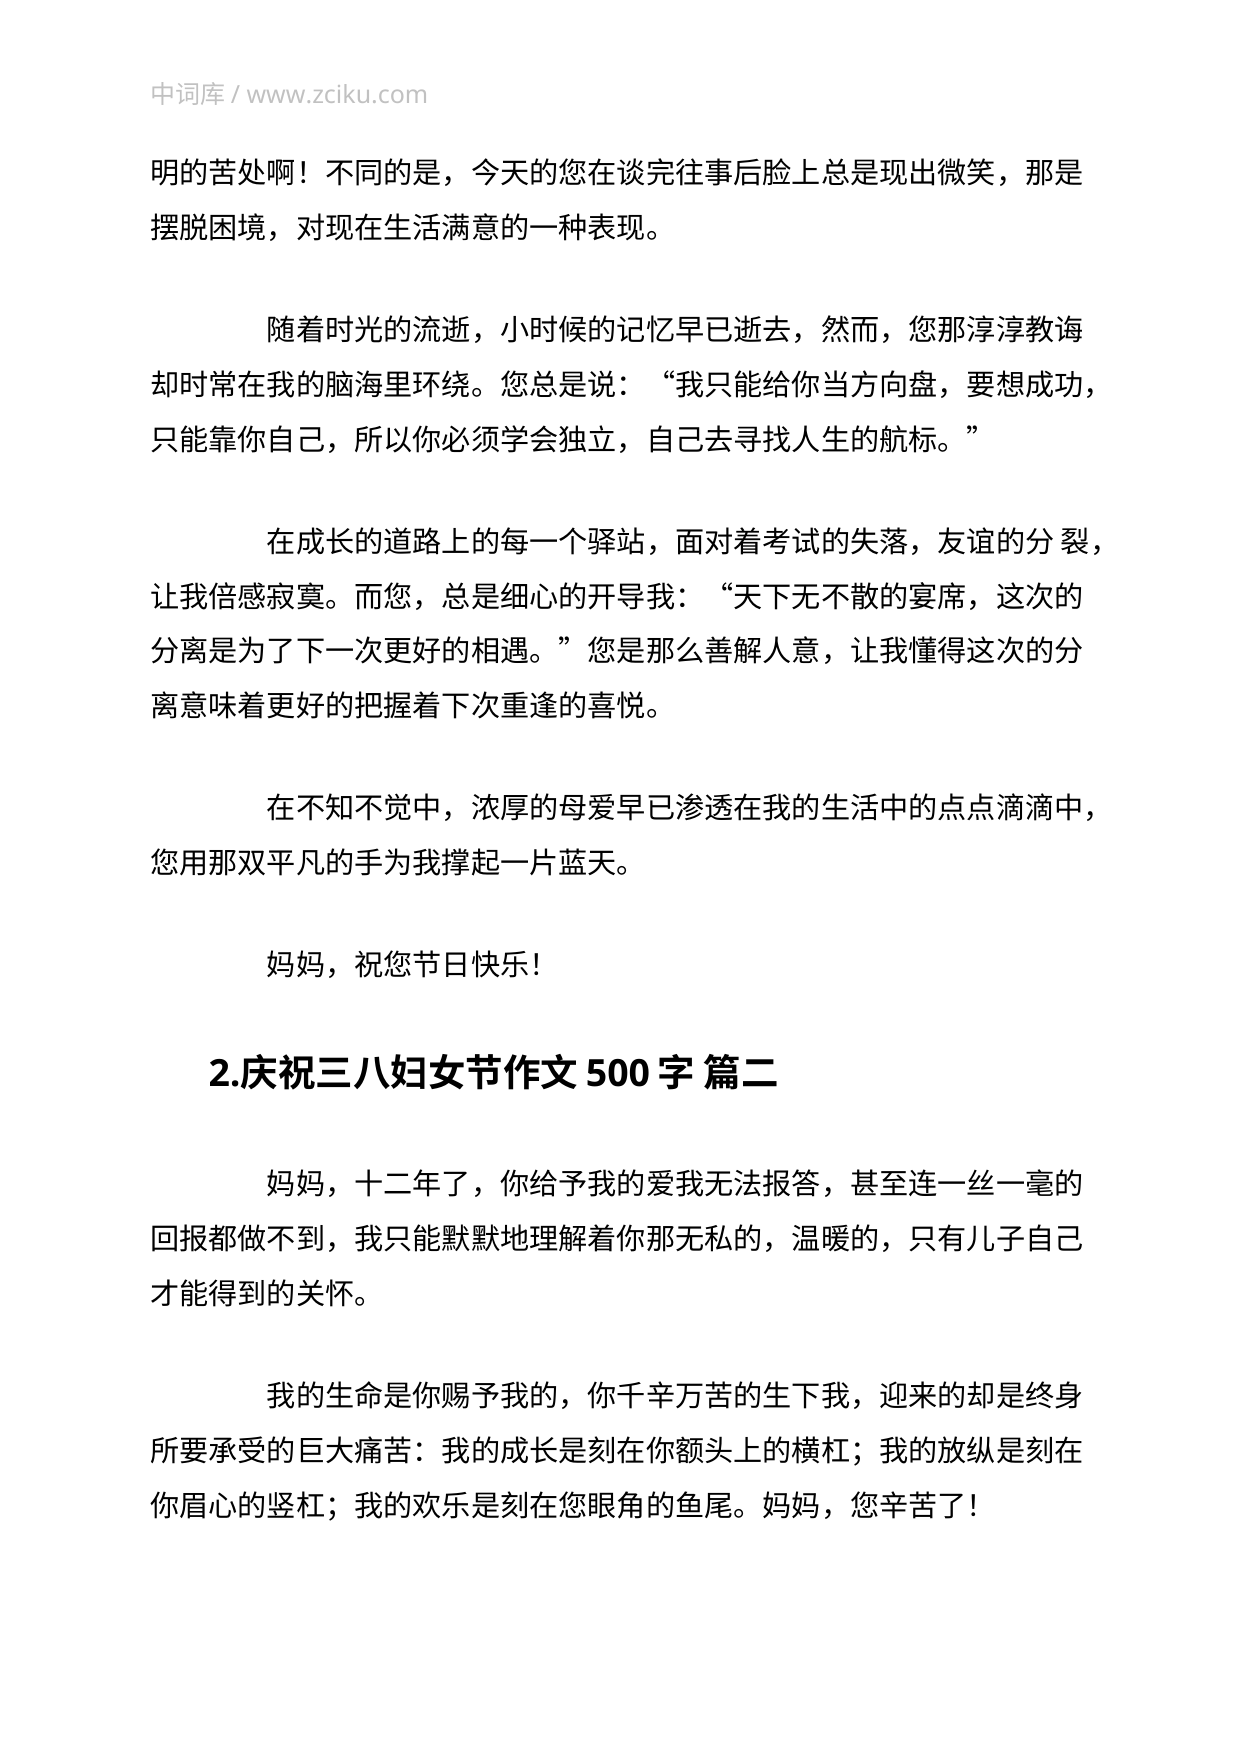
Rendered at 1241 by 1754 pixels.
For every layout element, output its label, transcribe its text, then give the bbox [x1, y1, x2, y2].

text 随着时光的流逝，小时候的记忆早已逝去，然而，您那淳淳教诲却时常在我的脑海里环绕。您总是说：“我只能给你当方向盘，要想成功，只能靠你自己，所以你必须学会独立，自己去寻找人生的航标。” [150, 307, 1090, 459]
text 在不知不觉中，浓厚的母爱早已渗透在我的生活中的点点滴滴中，您用那双平凡的手为我撑起一片蓝天。 [150, 785, 1090, 882]
text 妈妈，十二年了，你给予我的爱我无法报答，甚至连一丝一毫的回报都做不到，我只能默默地理解着你那无私的，温暖的，只有儿子自己才能得到的关怀。 [150, 1161, 1090, 1313]
text 在成长的道路上的每一个驿站，面对着考试的失落，友谊的分 裂，让我倍感寂寞。而您，总是细心的开导我：“天下无不散的宴席，这次的分离是为了下一次更好的相遇。”您是那么善解人意，让我懂得这次的分离意味着更好的把握着下次重逢的喜悦。 [150, 518, 1090, 725]
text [150, 150, 1090, 247]
text 2.庆祝三八妇女节作文500字 篇二 [150, 1043, 1090, 1098]
text 妈妈，祝您节日快乐！ [150, 941, 1090, 984]
text 我的生命是你赐予我的，你千辛万苦的生下我，迎来的却是终身所要承受的巨大痛苦：我的成长是刻在你额头上的横杠；我的放纵是刻在你眉心的竖杠；我的欢乐是刻在您眼角的鱼尾。妈妈，您辛苦了！ [150, 1372, 1090, 1524]
